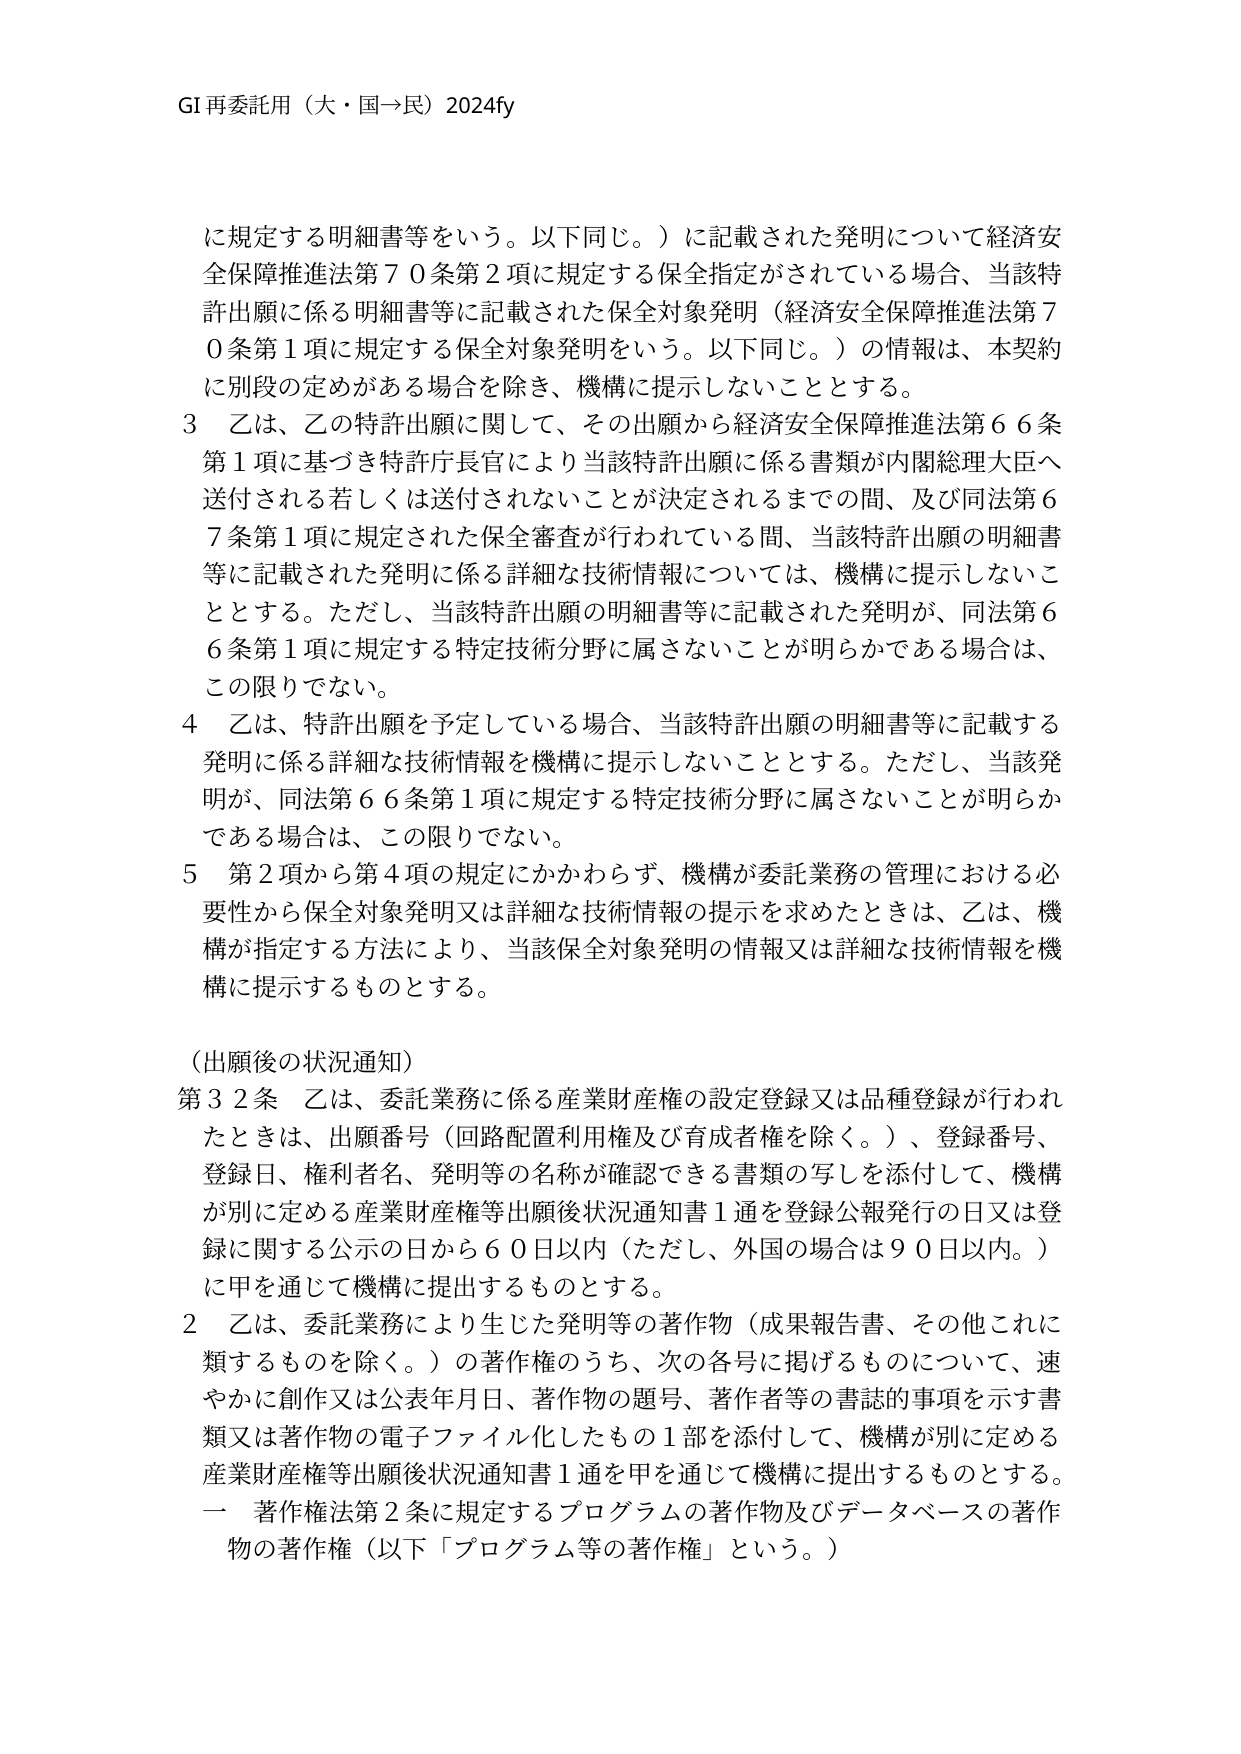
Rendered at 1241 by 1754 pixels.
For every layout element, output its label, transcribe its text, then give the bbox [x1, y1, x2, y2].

text 第３２条 乙は、委託業務に係る産業財産権の設定登録又は品種登録が行われたときは、出願番号（回路配置利用権及び育成者権を除く。）、登録番号、登録日、権利者名、発明等の名称が確認できる書類の写しを添付して、機構が別に定める産業財産権等出願後状況通知書１通を登録公報発行の日又は登録に関する公示の日から６０日以内（ただし、外国の場合は９０日以内。）に甲を通じて機構に提出するものとする。 [177, 1079, 1063, 1304]
text （出願後の状況通知） [177, 1042, 1063, 1079]
text ２ 乙は、委託業務により生じた発明等の著作物（成果報告書、その他これに類するものを除く。）の著作権のうち、次の各号に掲げるものについて、速やかに創作又は公表年月日、著作物の題号、著作者等の書誌的事項を示す書類又は著作物の電子ファイル化したもの１部を添付して、機構が別に定める産業財産権等出願後状況通知書１通を甲を通じて機構に提出するものとする。 [177, 1304, 1063, 1492]
text ５ 第２項から第４項の規定にかかわらず、機構が委託業務の管理における必要性から保全対象発明又は詳細な技術情報の提示を求めたときは、乙は、機構が指定する方法により、当該保全対象発明の情報又は詳細な技術情報を機構に提示するものとする。 [177, 854, 1063, 1004]
text ４ 乙は、特許出願を予定している場合、当該特許出願の明細書等に記載する発明に係る詳細な技術情報を機構に提示しないこととする。ただし、当該発明が、同法第６６条第１項に規定する特定技術分野に属さないことが明らかである場合は、この限りでない。 [177, 704, 1063, 854]
text ３ 乙は、乙の特許出願に関して、その出願から経済安全保障推進法第６６条第１項に基づき特許庁長官により当該特許出願に係る書類が内閣総理大臣へ送付される若しくは送付されないことが決定されるまでの間、及び同法第６７条第１項に規定された保全審査が行われている間、当該特許出願の明細書等に記載された発明に係る詳細な技術情報については、機構に提示しないこととする。ただし、当該特許出願の明細書等に記載された発明が、同法第６６条第１項に規定する特定技術分野に属さないことが明らかである場合は、この限りでない。 [177, 404, 1063, 704]
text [177, 217, 1063, 404]
text 一 著作権法第２条に規定するプログラムの著作物及びデータベースの著作物の著作権（以下「プログラム等の著作権」という。） [177, 1492, 1063, 1567]
